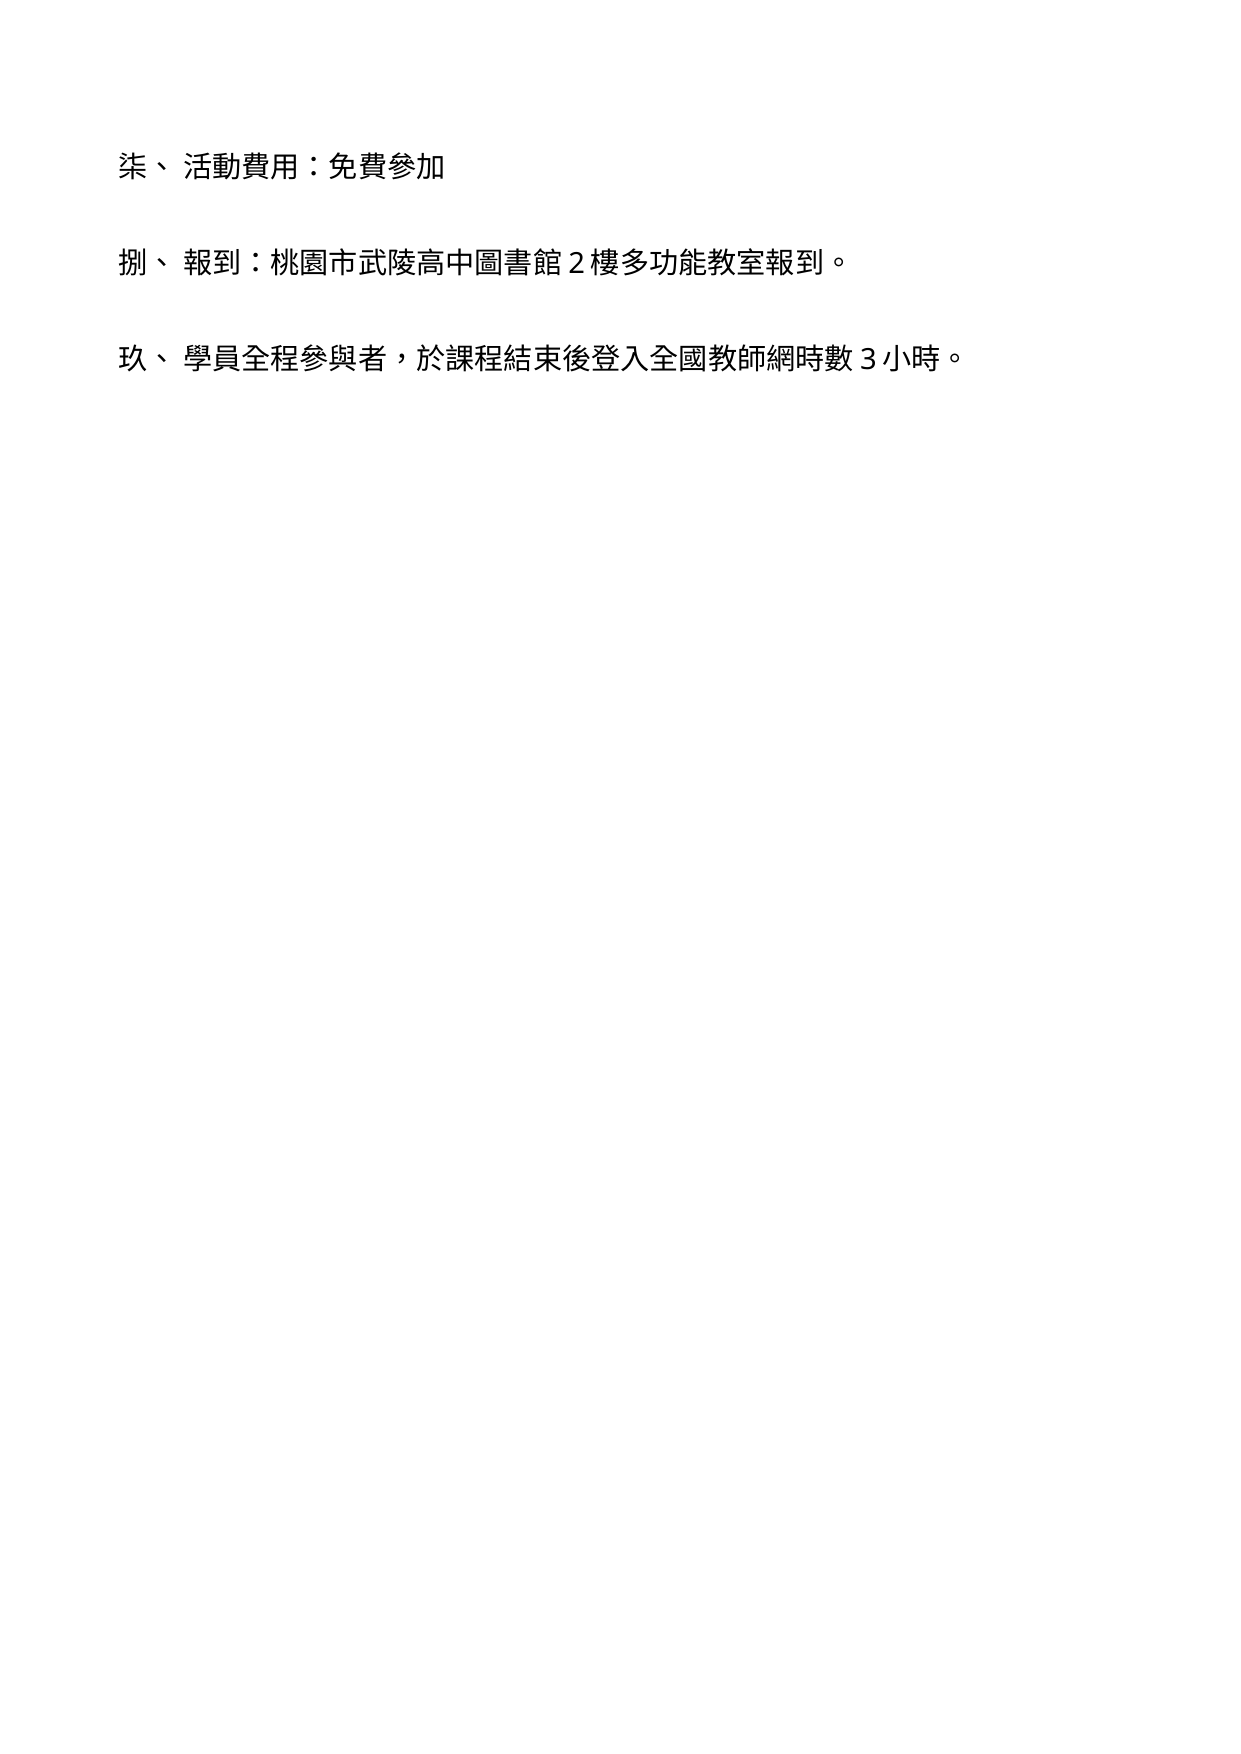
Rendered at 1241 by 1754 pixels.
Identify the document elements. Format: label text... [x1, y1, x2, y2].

text 柒、 活動費用：免費參加 [118, 127, 1122, 202]
text 玖、 學員全程參與者，於課程結束後登入全國教師網時數3小時。 [118, 319, 1122, 394]
text 捌、 報到：桃園市武陵高中圖書館2樓多功能教室報到。 [118, 223, 1122, 298]
